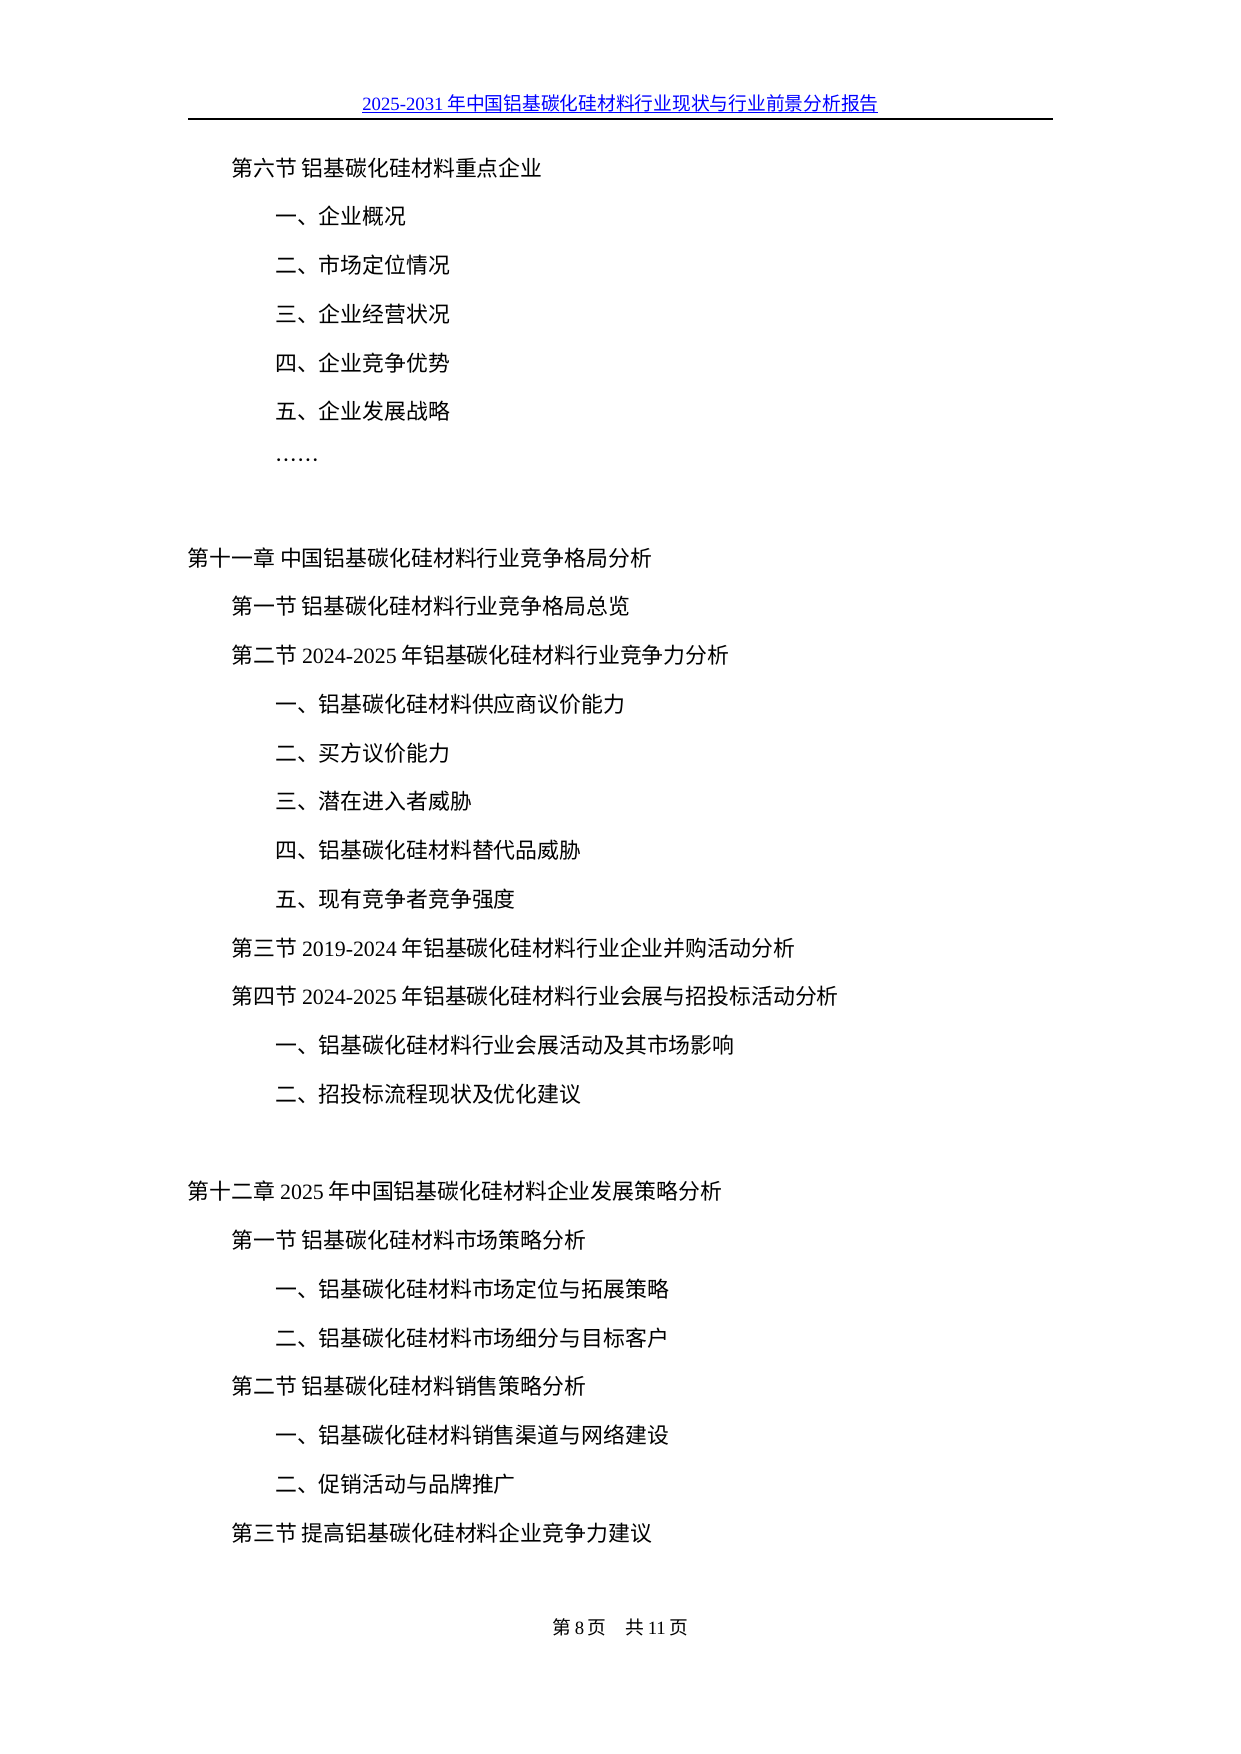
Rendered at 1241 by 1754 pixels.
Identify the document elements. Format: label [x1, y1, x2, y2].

text [187, 150, 1053, 1548]
